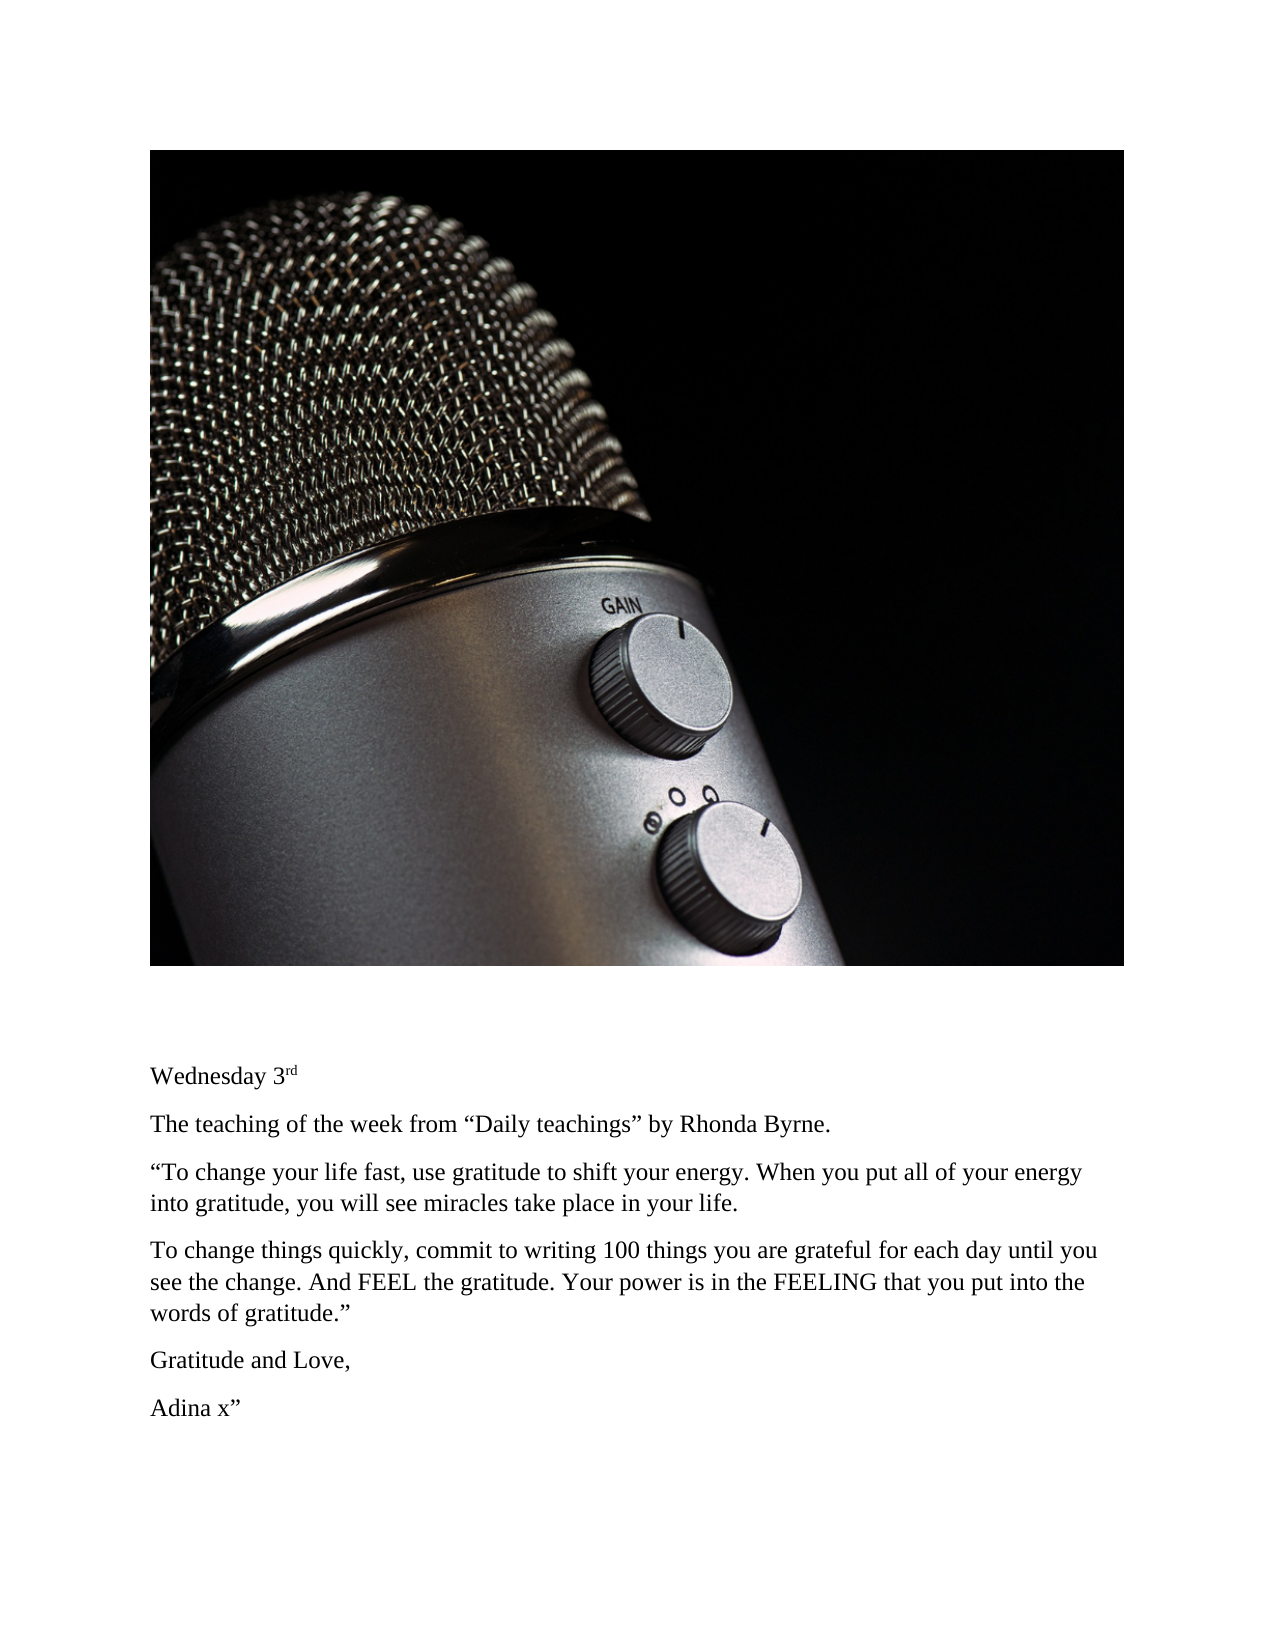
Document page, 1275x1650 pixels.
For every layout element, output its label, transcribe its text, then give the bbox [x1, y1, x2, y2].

text Gratitude and Love, [150, 1345, 1125, 1374]
text “To change your life fast, use gratitude to shift your energy. When you put all of your energy into gratitude, you will see miracles take place in your life. [150, 1157, 1125, 1217]
picture [150, 150, 1124, 966]
text Wednesday 3rd [150, 1061, 1125, 1090]
text The teaching of the week from “Daily teachings” by Rhonda Byrne. [150, 1109, 1125, 1138]
text Adina x” [150, 1393, 1125, 1422]
text To change things quickly, commit to writing 100 things you are grateful for each day until you see the change. And FEEL the gratitude. Your power is in the FEELING that you put into the words of gratitude.” [150, 1236, 1125, 1326]
